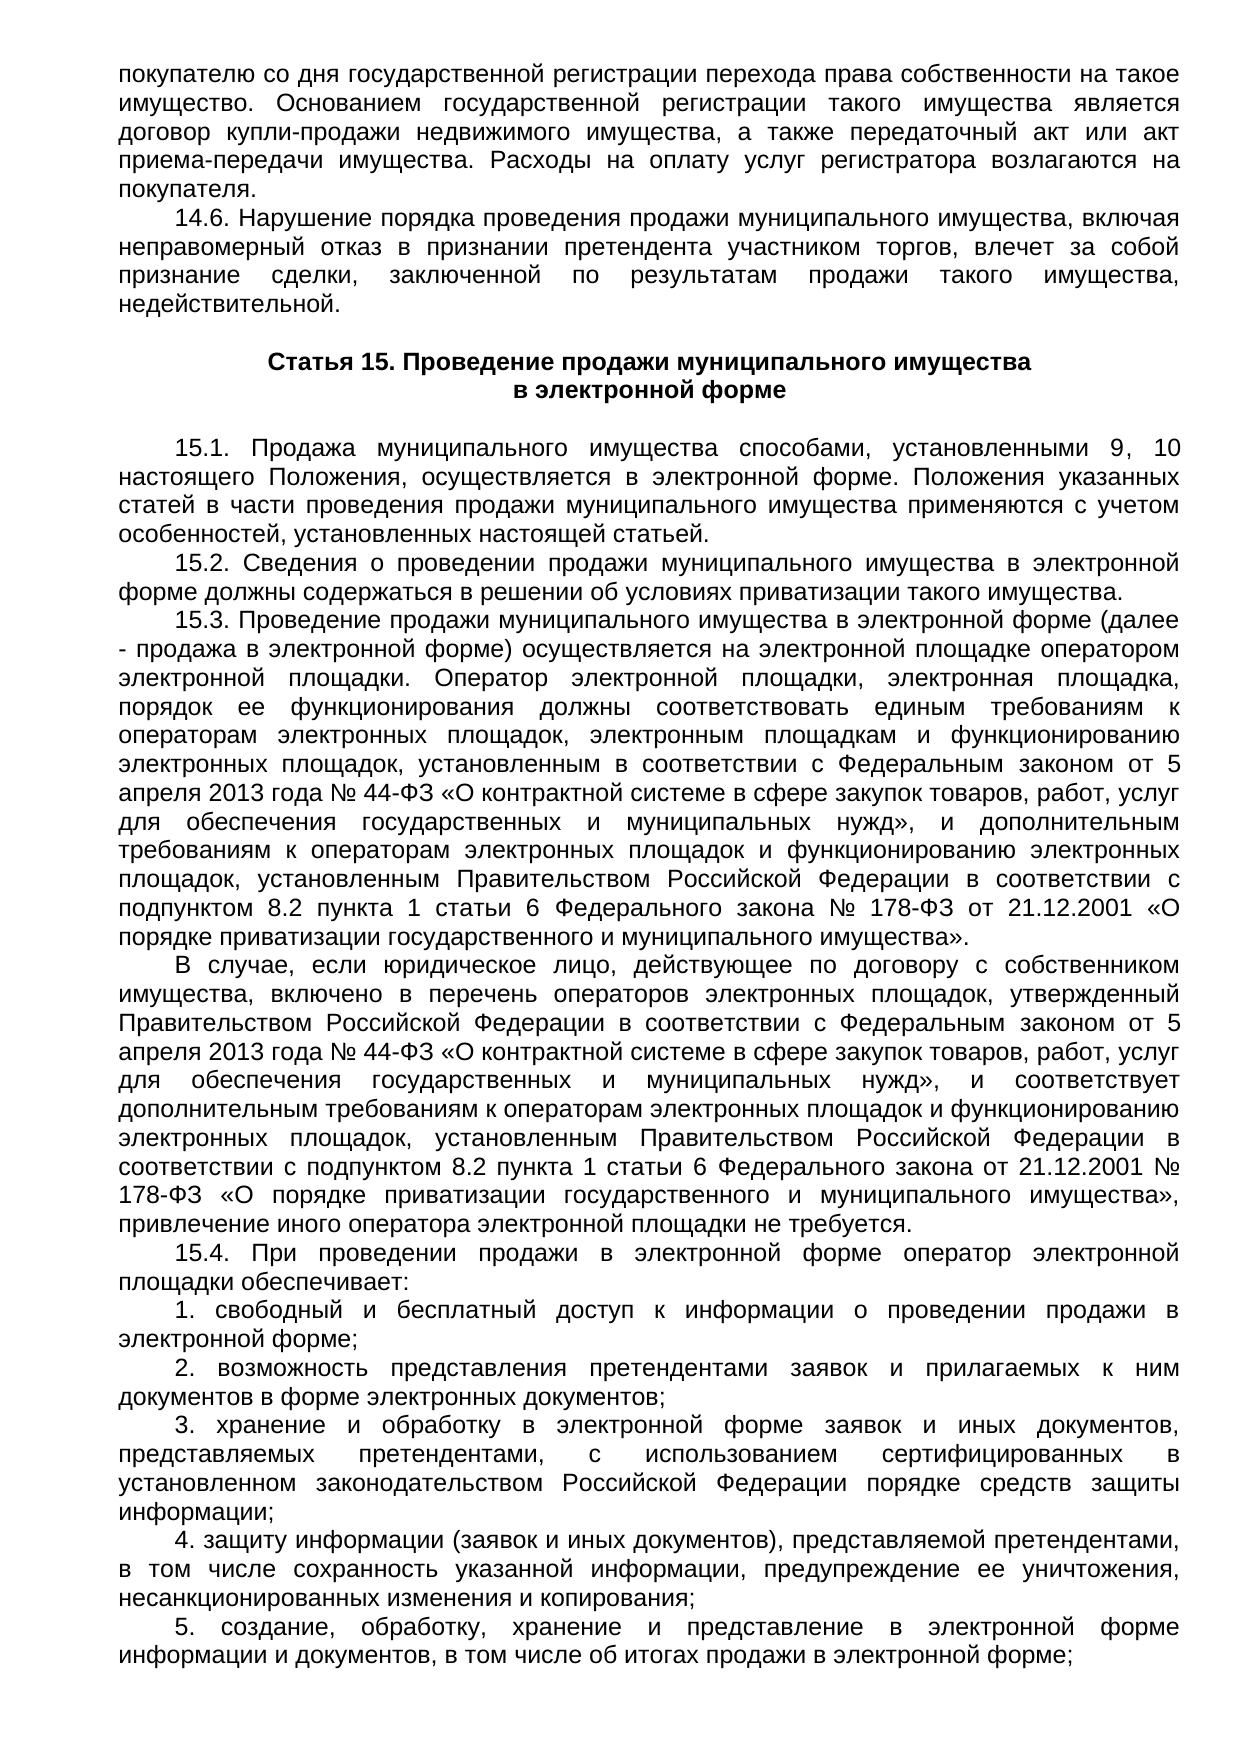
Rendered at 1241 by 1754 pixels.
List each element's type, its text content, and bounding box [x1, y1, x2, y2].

text 5. создание, обработку, хранение и представление в электронной форме информации и документов, в том числе об итогах продажи в электронной форме; [118, 1612, 1181, 1669]
text 14.6. Нарушение порядка проведения продажи муниципального имущества, включая неправомерный отказ в признании претендента участником торгов, влечет за собой признание сделки, заключенной по результатам продажи такого имущества, недействительной. [118, 203, 1181, 318]
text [118, 59, 1181, 203]
text 15.2. Сведения о проведении продажи муниципального имущества в электронной форме должны содержаться в решении об условиях приватизации такого имущества. [118, 548, 1181, 605]
text В случае, если юридическое лицо, действующее по договору с собственником имущества, включено в перечень операторов электронных площадок, утвержденный Правительством Российской Федерации в соответствии с Федеральным законом от 5 апреля 2013 года № 44-ФЗ «О контрактной системе в сфере закупок товаров, работ, услуг для обеспечения государственных и муниципальных нужд», и соответствует дополнительным требованиям к операторам электронных площадок и функционированию электронных площадок, установленным Правительством Российской Федерации в соответствии с подпунктом 8.2 пункта 1 статьи 6 Федерального закона от 21.12.2001 № 178-ФЗ «О порядке приватизации государственного и муниципального имущества», привлечение иного оператора электронной площадки не требуется. [118, 950, 1181, 1238]
title Статья 15. Проведение продажи муниципального имущества [118, 347, 1181, 375]
text 15.1. Продажа муниципального имущества способами, установленными 9, 10 настоящего Положения, осуществляется в электронной форме. Положения указанных статей в части проведения продажи муниципального имущества применяются с учетом особенностей, установленных настоящей статьей. [118, 433, 1181, 548]
title в электронной форме [118, 375, 1181, 404]
text 1. свободный и бесплатный доступ к информации о проведении продажи в электронной форме; [118, 1295, 1181, 1353]
text 4. защиту информации (заявок и иных документов), представляемой претендентами, в том числе сохранность указанной информации, предупреждение ее уничтожения, несанкционированных изменения и копирования; [118, 1525, 1181, 1612]
text 15.3. Проведение продажи муниципального имущества в электронной форме (далее - продажа в электронной форме) осуществляется на электронной площадке оператором электронной площадки. Оператор электронной площадки, электронная площадка, порядок ее функционирования должны соответствовать единым требованиям к операторам электронных площадок, электронным площадкам и функционированию электронных площадок, установленным в соответствии с Федеральным законом от 5 апреля 2013 года № 44-ФЗ «О контрактной системе в сфере закупок товаров, работ, услуг для обеспечения государственных и муниципальных нужд», и дополнительным требованиям к операторам электронных площадок и функционированию электронных площадок, установленным Правительством Российской Федерации в соответствии с подпунктом 8.2 пункта 1 статьи 6 Федерального закона № 178-ФЗ от 21.12.2001 «О порядке приватизации государственного и муниципального имущества». [118, 605, 1181, 950]
text 3. хранение и обработку в электронной форме заявок и иных документов, представляемых претендентами, с использованием сертифицированных в установленном законодательством Российской Федерации порядке средств защиты информации; [118, 1410, 1181, 1525]
text 2. возможность представления претендентами заявок и прилагаемых к ним документов в форме электронных документов; [118, 1353, 1181, 1410]
text 15.4. При проведении продажи в электронной форме оператор электронной площадки обеспечивает: [118, 1238, 1181, 1295]
